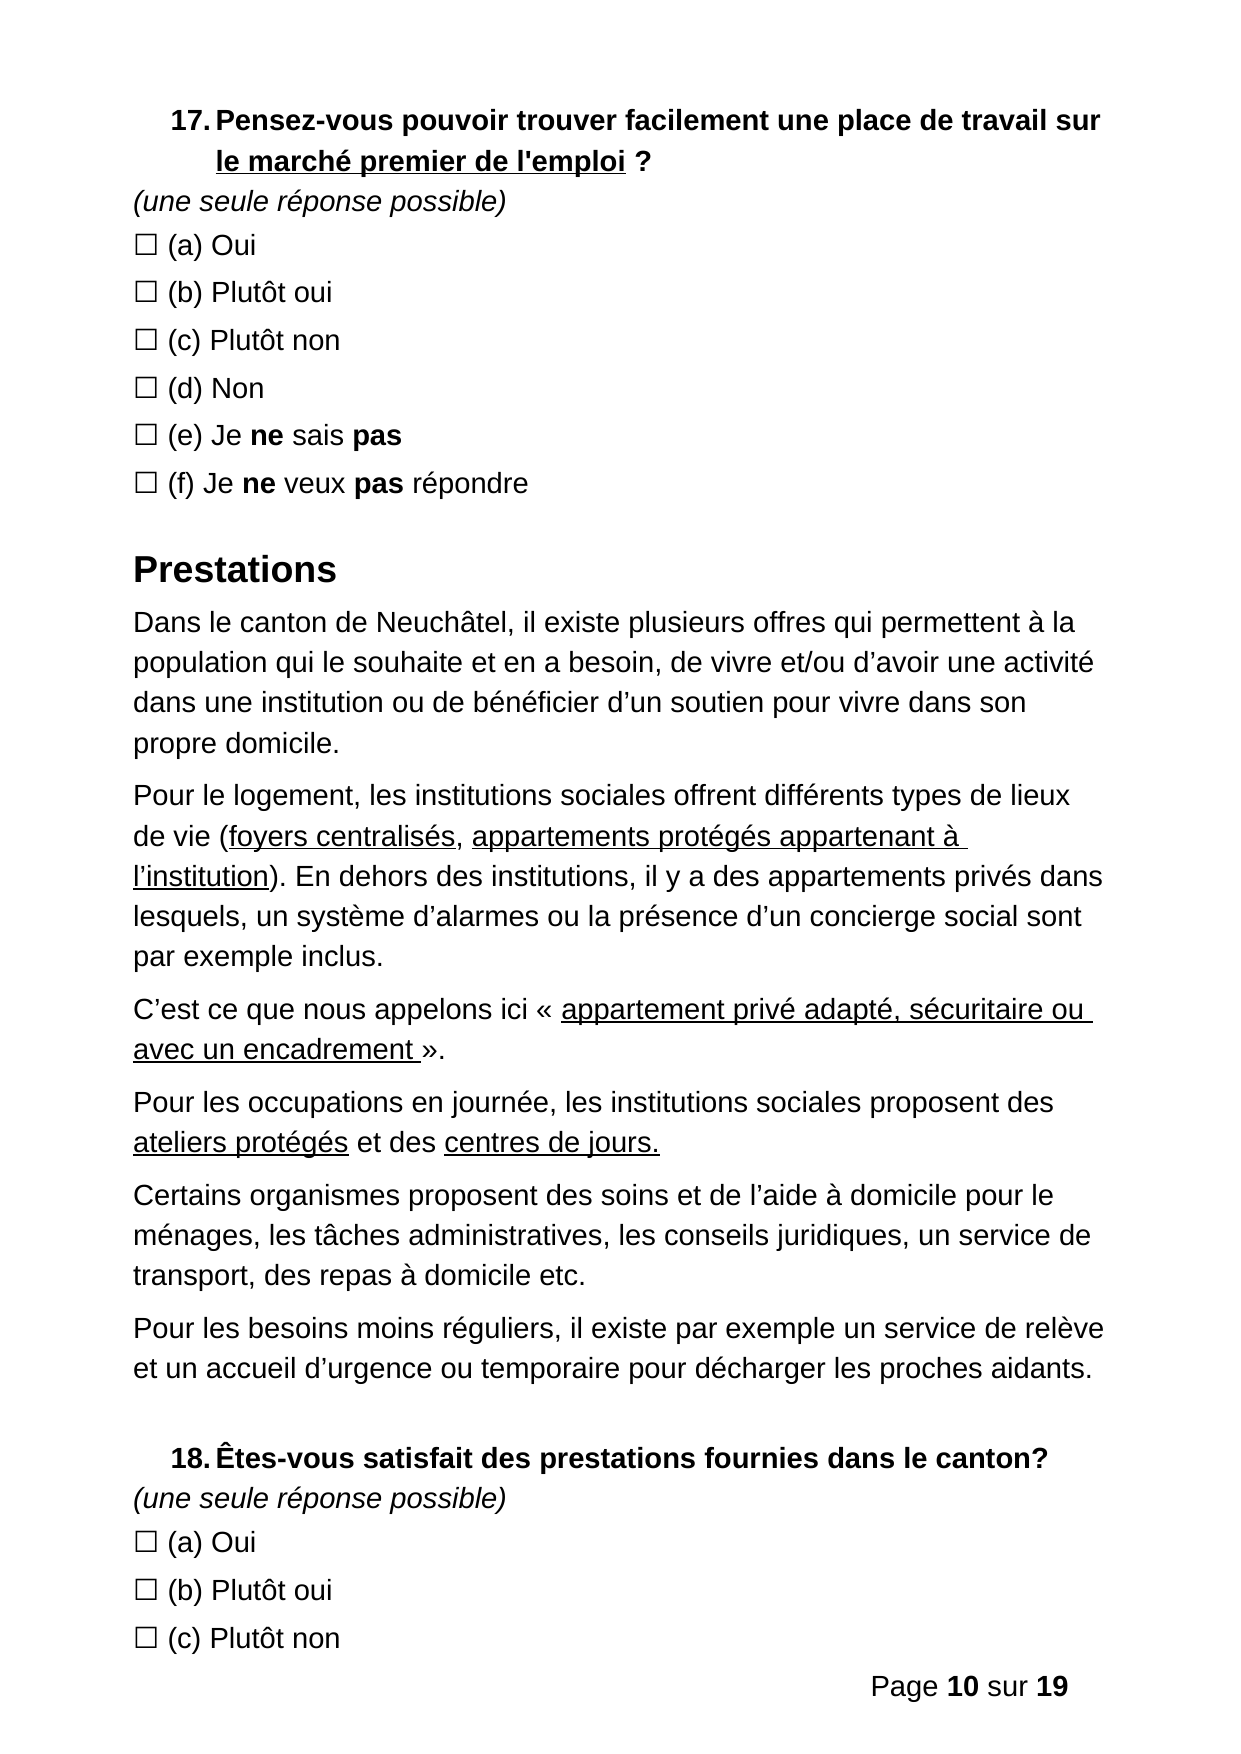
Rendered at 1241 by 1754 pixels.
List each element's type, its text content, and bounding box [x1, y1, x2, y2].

text (b) Plutôt oui [133, 1569, 1107, 1609]
text Pour les besoins moins réguliers, il existe par exemple un service de relève et un accueil d’urgence ou temporaire pour décharger les proches aidants. [133, 1311, 1107, 1385]
text (une seule réponse possible) [133, 184, 1107, 217]
text Pour le logement, les institutions sociales offrent différents types de lieux de vie (foyers centralisés, appartements protégés appartenant à l’institution). En dehors des institutions, il y a des appartements privés dans lesquels, un système d’alarmes ou la présence d’un concierge social sont par exemple inclus. [133, 778, 1107, 973]
text (c) Plutôt non [133, 1617, 1107, 1657]
text C’est ce que nous appelons ici « appartement privé adapté, sécuritaire ou avec un encadrement ». [133, 992, 1107, 1066]
text (c) Plutôt non [133, 319, 1107, 359]
text (une seule réponse possible) [133, 1482, 1107, 1515]
subtitle Pensez-vous pouvoir trouver facilement une place de travail sur le marché premier de l'emploi ? [170, 103, 1107, 177]
text (a) Oui [133, 224, 1107, 264]
subtitle Êtes-vous satisfait des prestations fournies dans le canton? [170, 1441, 1107, 1475]
text Certains organismes proposent des soins et de l’aide à domicile pour le ménages, les tâches administratives, les conseils juridiques, un service de transport, des repas à domicile etc. [133, 1178, 1107, 1292]
text (b) Plutôt oui [133, 272, 1107, 311]
text (e) Je ne sais pas [133, 414, 1107, 454]
text (f) Je ne veux pas répondre [133, 462, 1107, 502]
text (a) Oui [133, 1522, 1107, 1561]
text Dans le canton de Neuchâtel, il existe plusieurs offres qui permettent à la population qui le souhaite et en a besoin, de vivre et/ou d’avoir une activité dans une institution ou de bénéficier d’un soutien pour vivre dans son propre domicile. [133, 605, 1107, 759]
subtitle Prestations [133, 547, 1107, 590]
text (d) Non [133, 367, 1107, 407]
text Pour les occupations en journée, les institutions sociales proposent des ateliers protégés et des centres de jours. [133, 1085, 1107, 1159]
